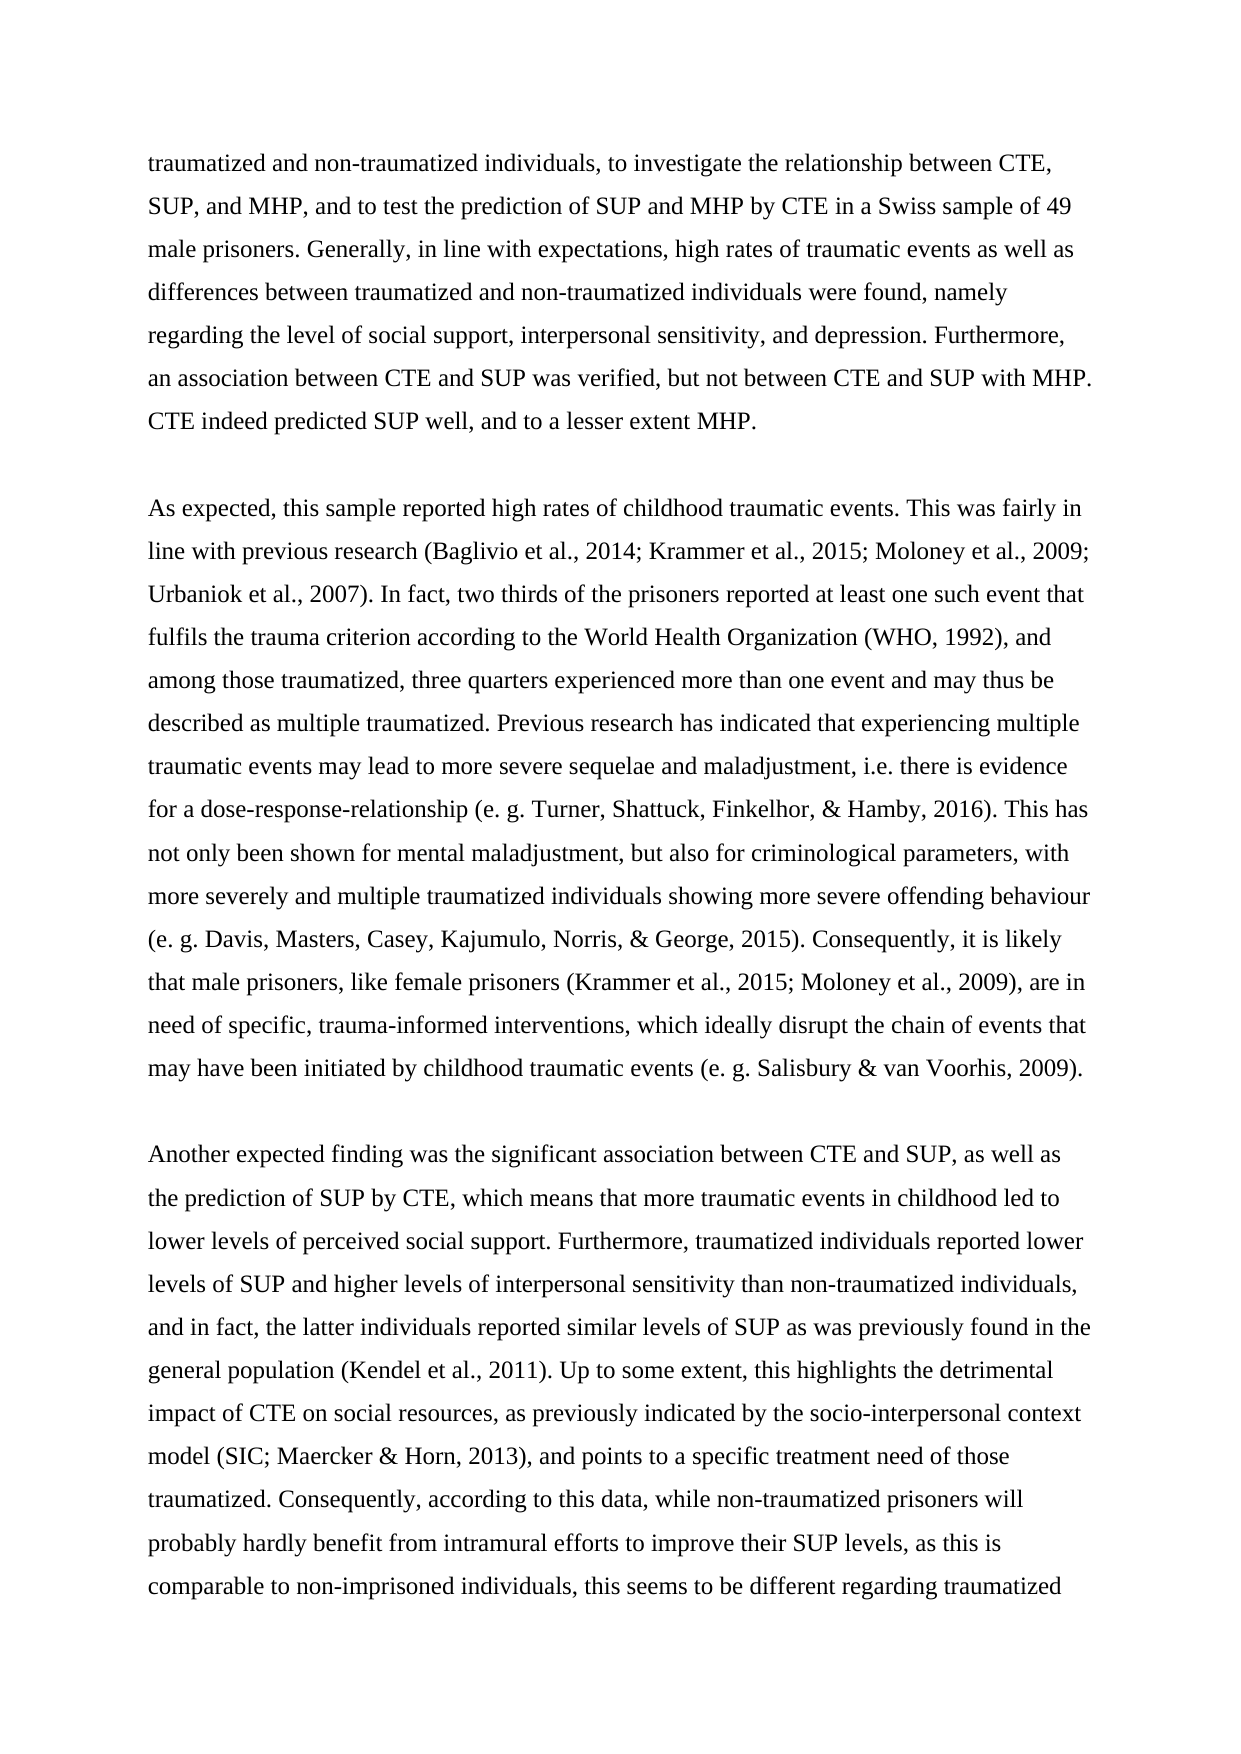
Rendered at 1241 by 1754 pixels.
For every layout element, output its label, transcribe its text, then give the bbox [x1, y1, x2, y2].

text As expected, this sample reported high rates of childhood traumatic events. This was fairly in line with previous research (Baglivio et al., 2014; Krammer et al., 2015; Moloney et al., 2009; Urbaniok et al., 2007). In fact, two thirds of the prisoners reported at least one such event that fulfils the trauma criterion according to the World Health Organization (WHO, 1992), and among those traumatized, three quarters experienced more than one event and may thus be described as multiple traumatized. Previous research has indicated that experiencing multiple traumatic events may lead to more severe sequelae and maladjustment, i.e. there is evidence for a dose-response-relationship (e. g. Turner, Shattuck, Finkelhor, & Hamby, 2016). This has not only been shown for mental maladjustment, but also for criminological parameters, with more severely and multiple traumatized individuals showing more severe offending behaviour (e. g. Davis, Masters, Casey, Kajumulo, Norris, & George, 2015). Consequently, it is likely that male prisoners, like female prisoners (Krammer et al., 2015; Moloney et al., 2009), are in need of specific, trauma-informed interventions, which ideally disrupt the chain of events that may have been initiated by childhood traumatic events (e. g. Salisbury & van Voorhis, 2009). [148, 493, 1093, 1082]
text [148, 148, 1093, 435]
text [148, 1139, 1093, 1599]
